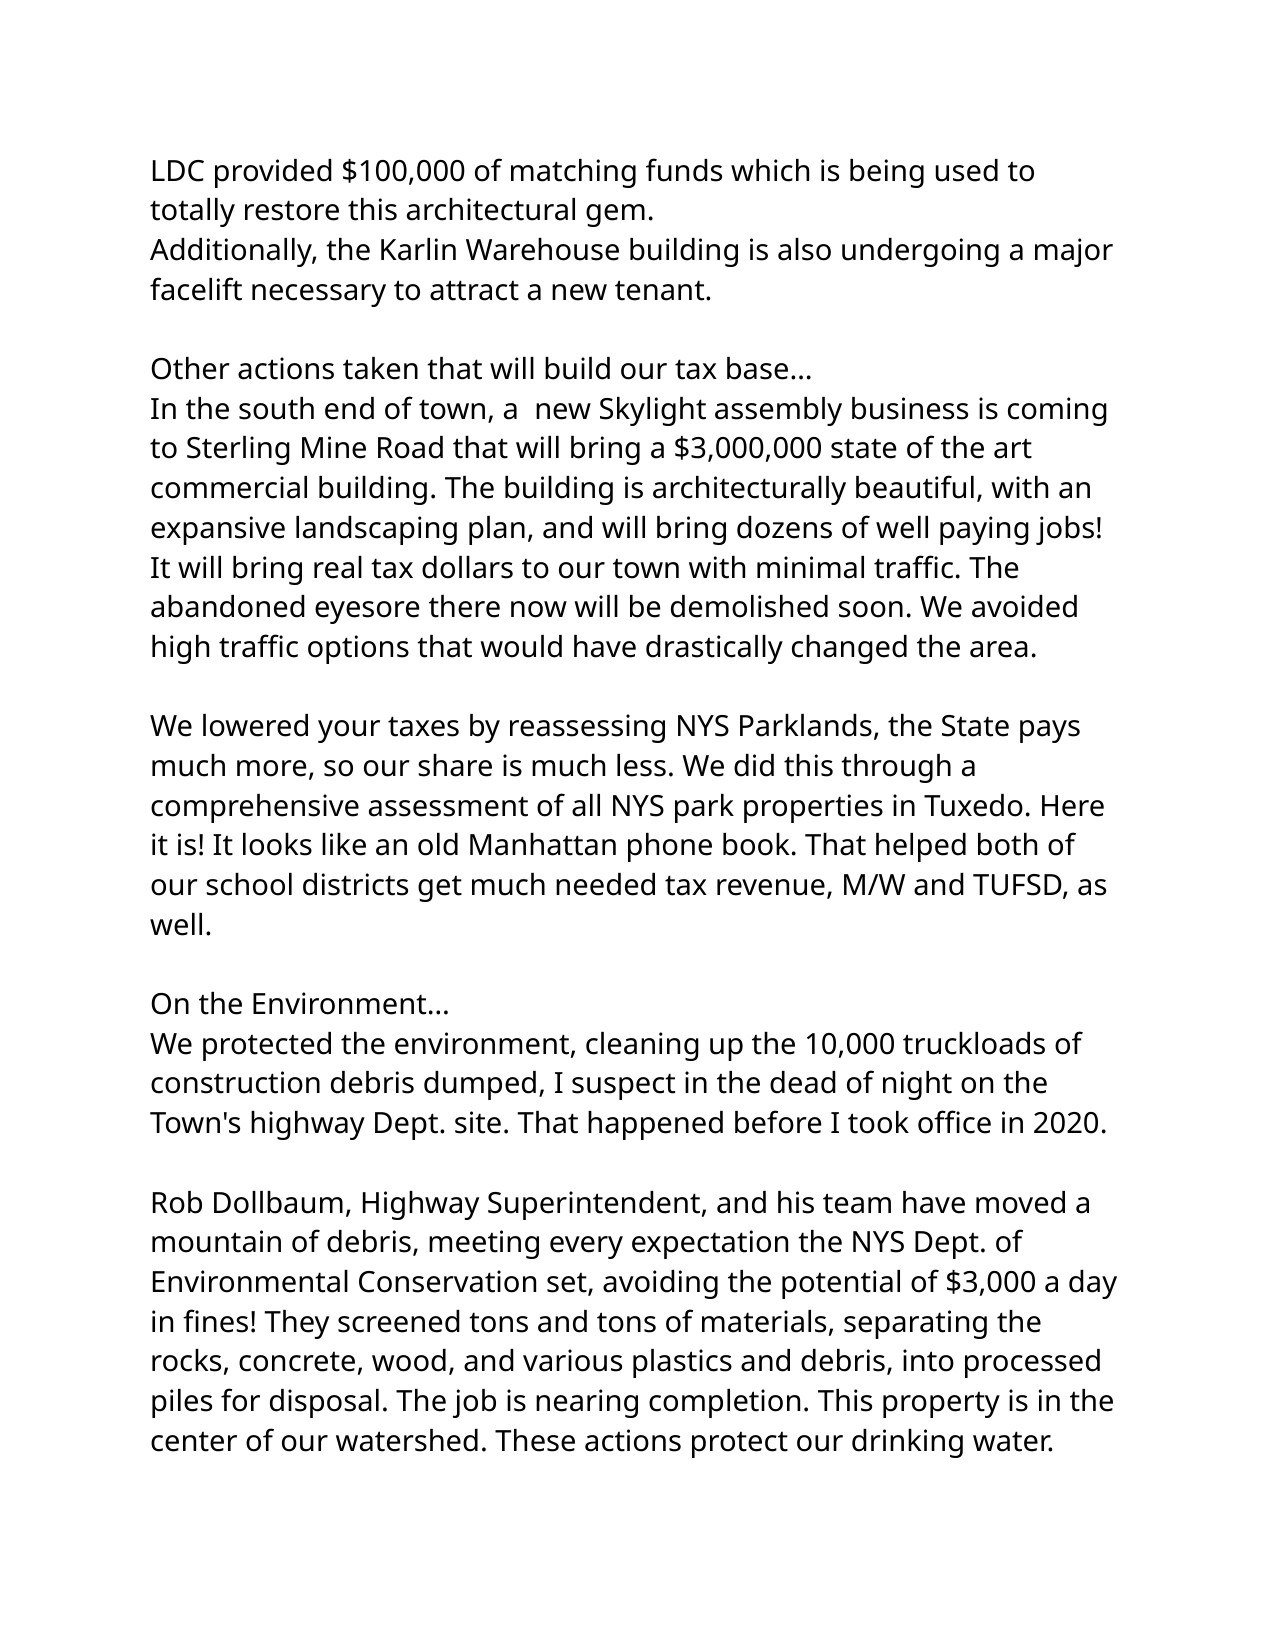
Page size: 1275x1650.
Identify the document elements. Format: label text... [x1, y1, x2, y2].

text On the Environment… [150, 983, 1125, 1023]
text We protected the environment, cleaning up the 10,000 truckloads of construction debris dumped, I suspect in the dead of night on the Town's highway Dept. site. That happened before I took office in 2020. [150, 1023, 1125, 1142]
text We lowered your taxes by reassessing NYS Parklands, the State pays much more, so our share is much less. We did this through a comprehensive assessment of all NYS park properties in Tuxedo. Here it is! It looks like an old Manhattan phone book. That helped both of our school districts get much needed tax revenue, M/W and TUFSD, as well. [150, 706, 1125, 944]
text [150, 150, 1125, 229]
text Other actions taken that will build our tax base… [150, 348, 1125, 388]
text Additionally, the Karlin Warehouse building is also undergoing a major facelift necessary to attract a new tenant. [150, 229, 1125, 309]
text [150, 1182, 1125, 1460]
text In the south end of town, a new Skylight assembly business is coming to Sterling Mine Road that will bring a $3,000,000 state of the art commercial building. The building is architecturally beautiful, with an expansive landscaping plan, and will bring dozens of well paying jobs! It will bring real tax dollars to our town with minimal traffic. The abandoned eyesore there now will be demolished soon. We avoided high traffic options that would have drastically changed the area. [150, 388, 1125, 666]
